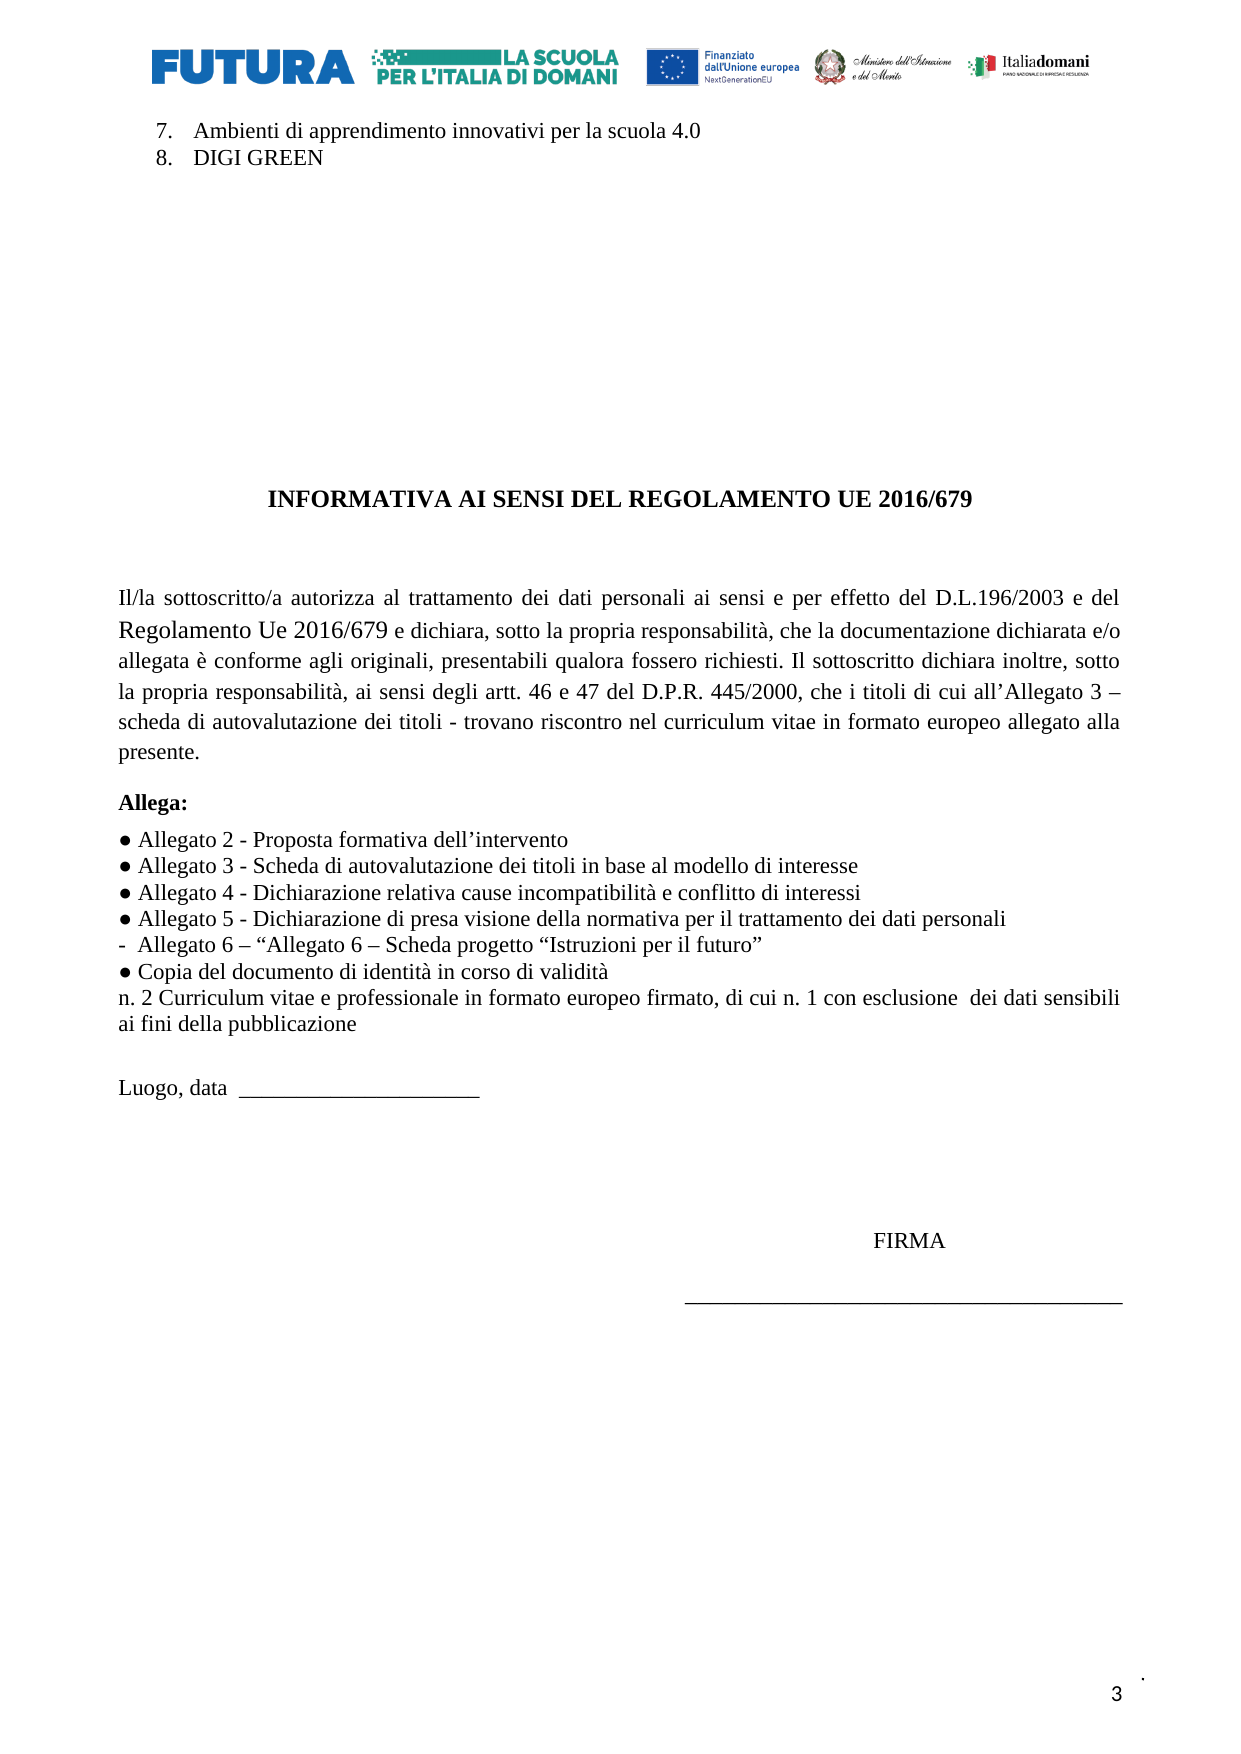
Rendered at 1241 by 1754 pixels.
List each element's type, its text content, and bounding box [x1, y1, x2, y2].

list DIGI GREEN [156, 144, 1122, 170]
text ● Allegato 4 - Dichiarazione relativa cause incompatibilità e conflitto di interessi [118, 879, 1122, 905]
text Luogo, data _____________________ [118, 1073, 1122, 1100]
picture [150, 47, 1091, 87]
text Il/la sottoscritto/a autorizza al trattamento dei dati personali ai sensi e per effetto del D.L.196/2003 e del Regolamento Ue 2016/679 e dichiara, sotto la propria responsabilità, che la documentazione dichiarata e/o allegata è conforme agli originali, presentabili qualora fossero richiesti. Il sottoscritto dichiara inoltre, sotto la propria responsabilità, ai sensi degli artt. 46 e 47 del D.P.R. 445/2000, che i titoli di cui all’Allegato 3 – scheda di autovalutazione dei titoli - trovano riscontro nel curriculum vitae in formato europeo allegato alla presente. [118, 584, 1122, 764]
text ● Allegato 5 - Dichiarazione di presa visione della normativa per il trattamento dei dati personali [118, 905, 1122, 931]
text ● Allegato 2 - Proposta formativa dell’intervento [118, 826, 1122, 852]
list Ambienti di apprendimento innovativi per la scuola 4.0 [156, 117, 1122, 144]
text Allega: [118, 789, 1122, 816]
text ● Allegato 3 - Scheda di autovalutazione dei titoli in base al modello di interesse [118, 852, 1122, 879]
text ● Copia del documento di identità in corso di validità [118, 958, 1122, 984]
text n. 2 Curriculum vitae e professionale in formato europeo firmato, di cui n. 1 con esclusione dei dati sensibili ai fini della pubblicazione [118, 984, 1122, 1037]
list - Allegato 6 – “Allegato 6 – Scheda progetto “Istruzioni per il futuro” [118, 931, 1122, 958]
text ___________________________________ [118, 1278, 1122, 1306]
text INFORMATIVA AI SENSI DEL REGOLAMENTO UE 2016/679 [118, 484, 1122, 512]
text FIRMA [718, 1227, 1122, 1253]
